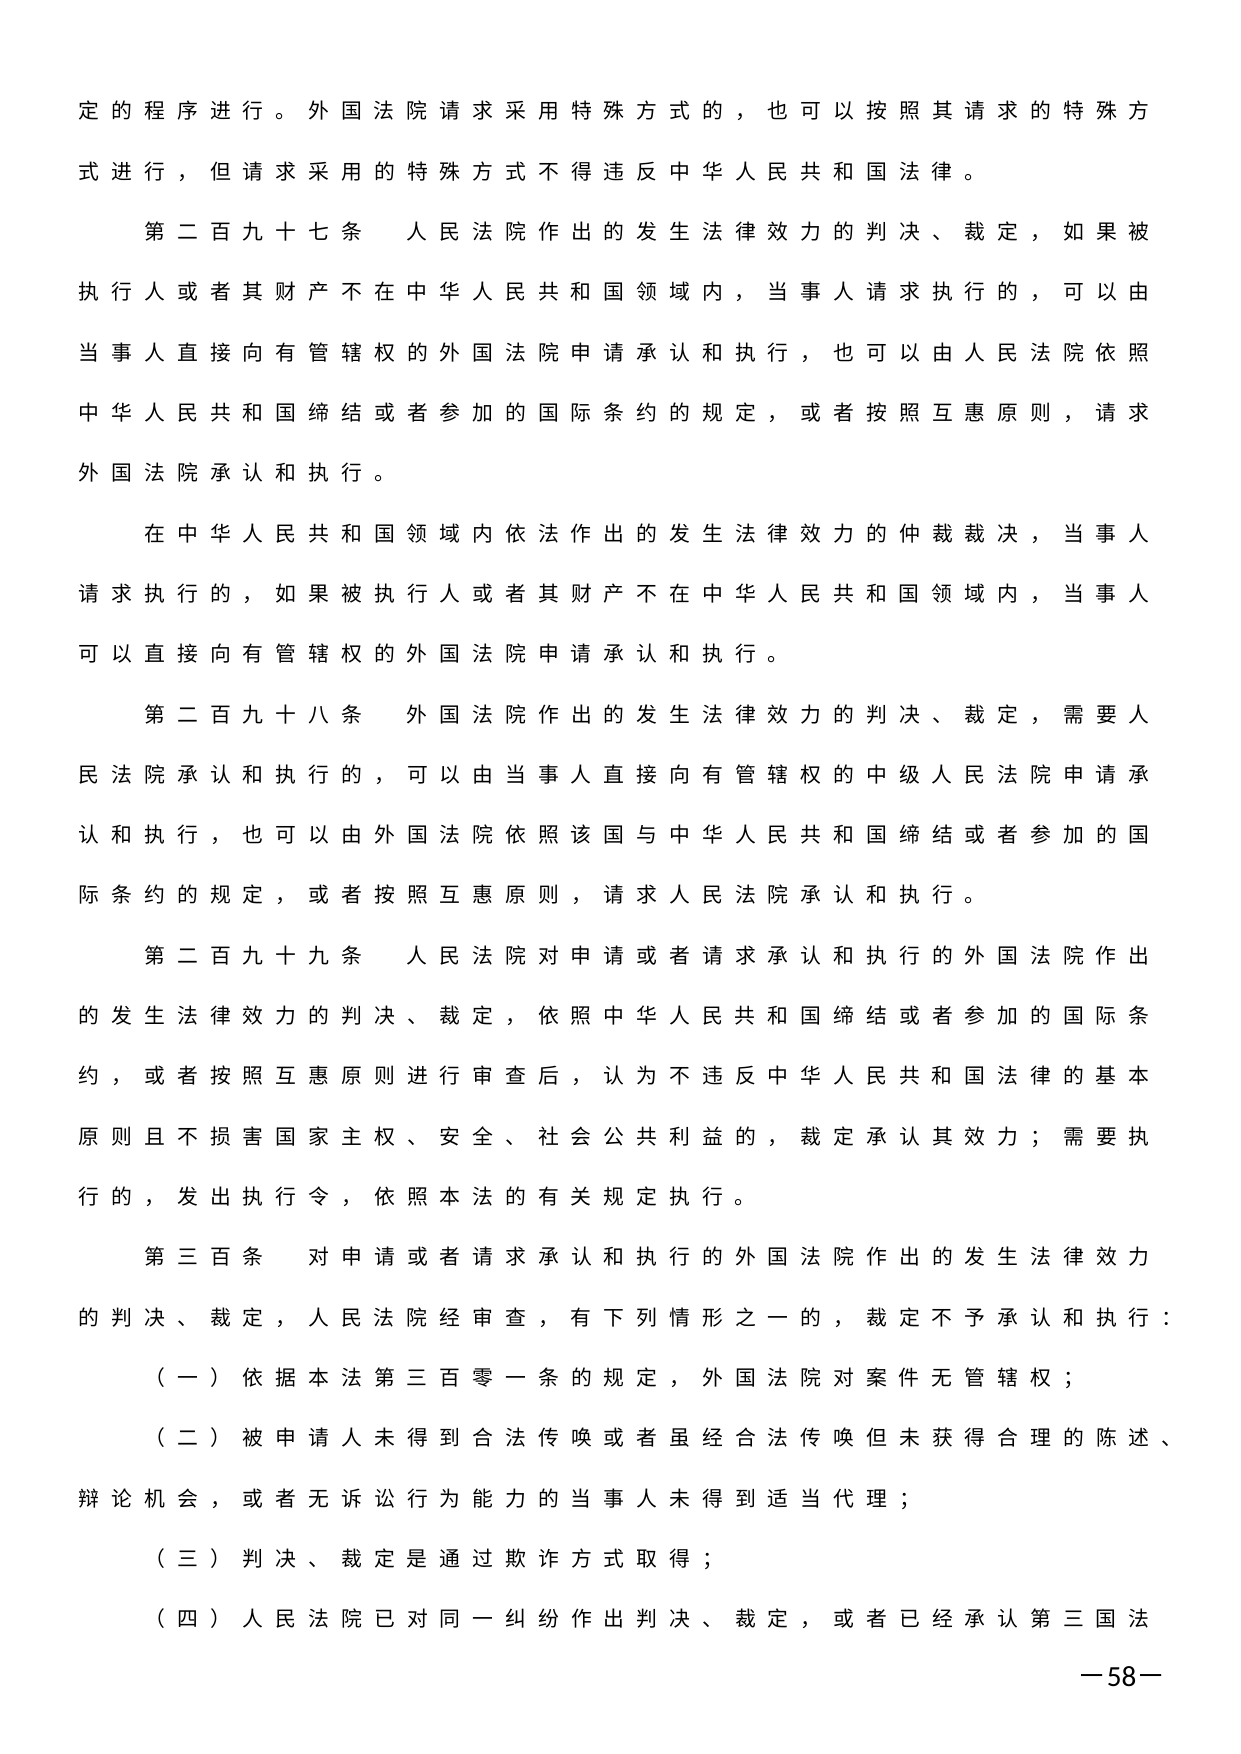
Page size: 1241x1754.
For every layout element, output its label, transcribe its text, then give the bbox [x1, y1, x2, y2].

text 第二百九十七条 人民法院作出的发生法律效力的判决、裁定，如果被执行人或者其财产不在中华人民共和国领域内，当事人请求执行的，可以由当事人直接向有管辖权的外国法院申请承认和执行，也可以由人民法院依照中华人民共和国缔结或者参加的国际条约的规定，或者按照互惠原则，请求外国法院承认和执行。 [79, 200, 1161, 502]
text （二）被申请人未得到合法传唤或者虽经合法传唤但未获得合理的陈述、辩论机会，或者无诉讼行为能力的当事人未得到适当代理； [79, 1407, 1161, 1527]
text 第二百九十八条 外国法院作出的发生法律效力的判决、裁定，需要人民法院承认和执行的，可以由当事人直接向有管辖权的中级人民法院申请承认和执行，也可以由外国法院依照该国与中华人民共和国缔结或者参加的国际条约的规定，或者按照互惠原则，请求人民法院承认和执行。 [79, 683, 1161, 924]
text （三）判决、裁定是通过欺诈方式取得； [79, 1527, 1161, 1587]
text 第三百条 对申请或者请求承认和执行的外国法院作出的发生法律效力的判决、裁定，人民法院经审查，有下列情形之一的，裁定不予承认和执行： [79, 1226, 1161, 1346]
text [79, 80, 1161, 200]
text 第二百九十九条 人民法院对申请或者请求承认和执行的外国法院作出的发生法律效力的判决、裁定，依照中华人民共和国缔结或者参加的国际条约，或者按照互惠原则进行审查后，认为不违反中华人民共和国法律的基本原则且不损害国家主权、安全、社会公共利益的，裁定承认其效力；需要执行的，发出执行令，依照本法的有关规定执行。 [79, 924, 1161, 1226]
text 在中华人民共和国领域内依法作出的发生法律效力的仲裁裁决，当事人请求执行的，如果被执行人或者其财产不在中华人民共和国领域内，当事人可以直接向有管辖权的外国法院申请承认和执行。 [79, 502, 1161, 683]
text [79, 1587, 1161, 1648]
text （一）依据本法第三百零一条的规定，外国法院对案件无管辖权； [79, 1346, 1161, 1407]
